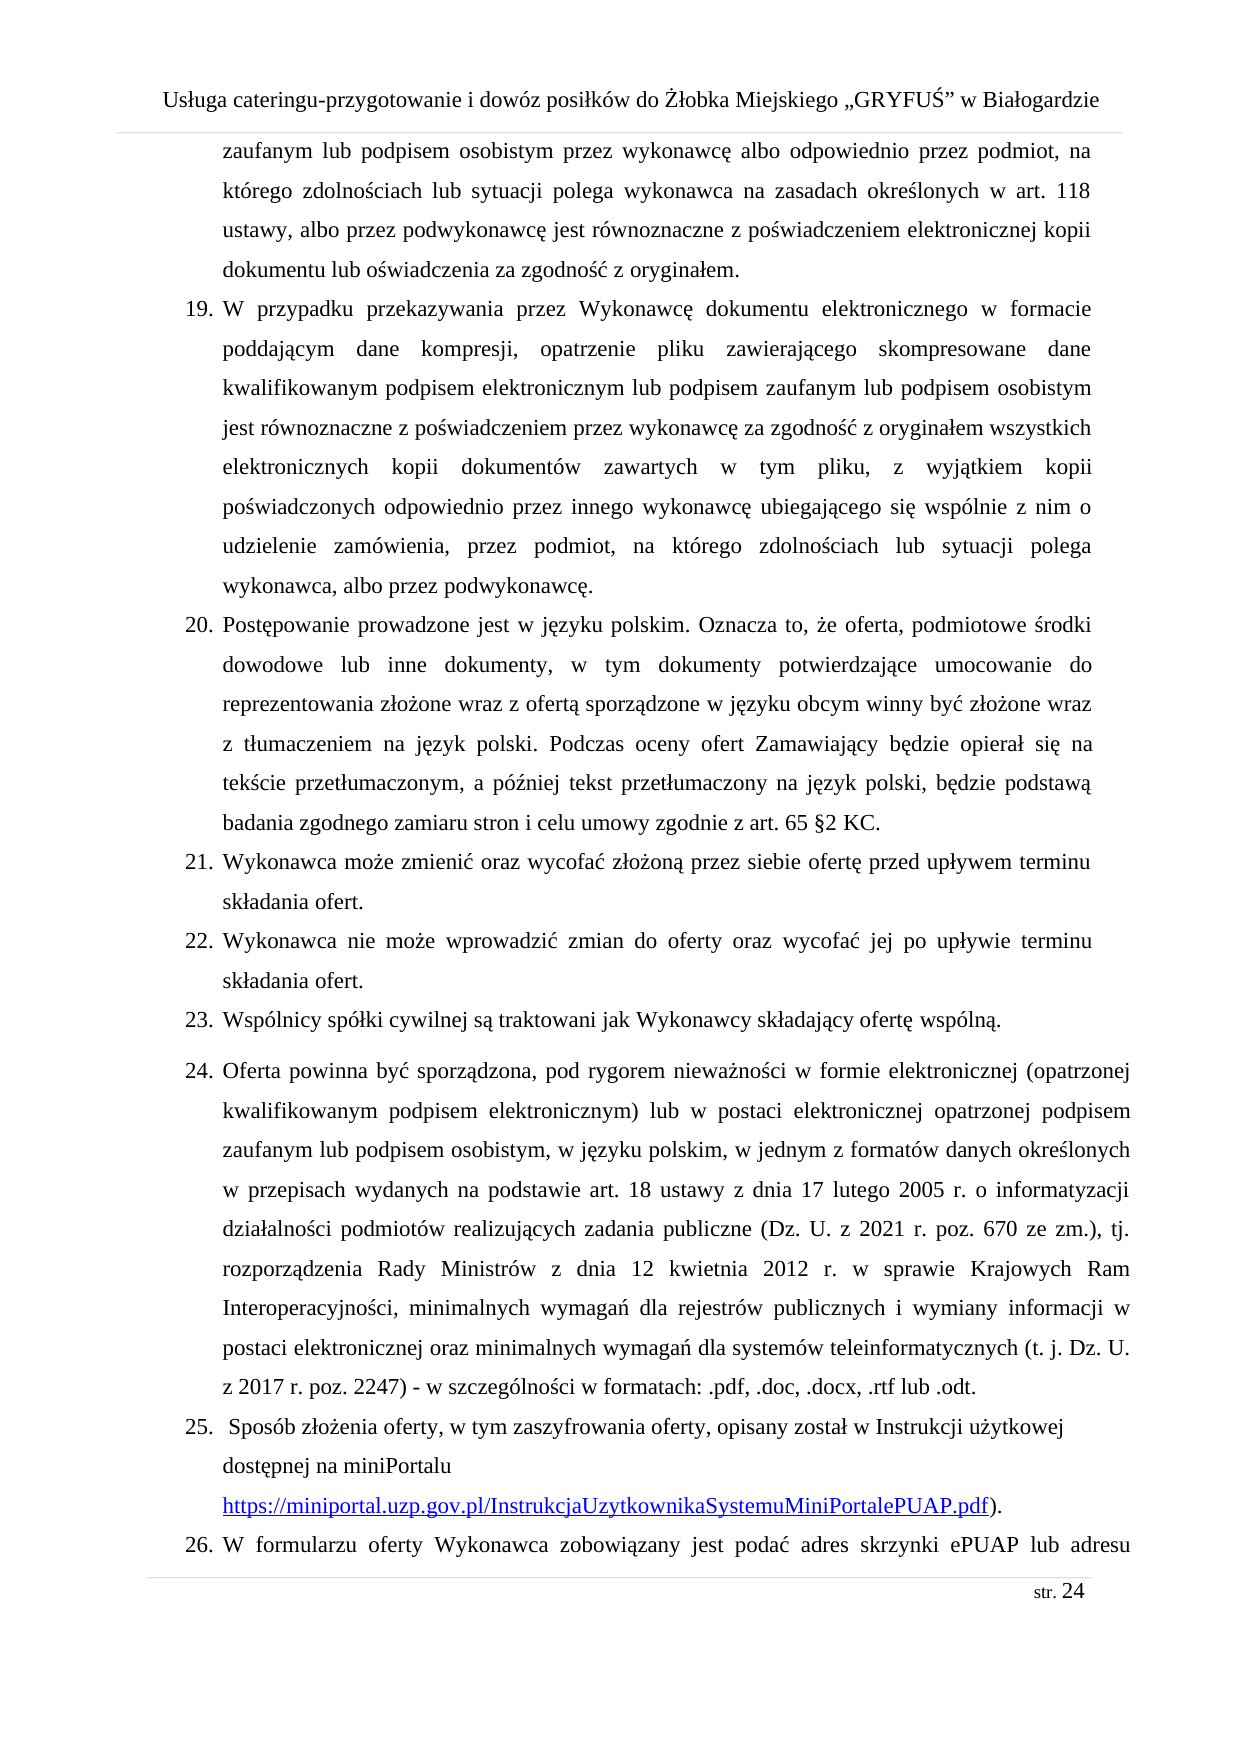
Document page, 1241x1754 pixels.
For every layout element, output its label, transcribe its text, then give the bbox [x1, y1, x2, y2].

list Sposób złożenia oferty, w tym zaszyfrowania oferty, opisany został w Instrukcji użytkowej dostępnej na miniPortalu https://miniportal.uzp.gov.pl/InstrukcjaUzytkownikaSystemuMiniPortalePUAP.pdf). [185, 1413, 1132, 1518]
list Wspólnicy spółki cywilnej są traktowani jak Wykonawcy składający ofertę wspólną. [185, 1006, 1132, 1032]
list W przypadku przekazywania przez Wykonawcę dokumentu elektronicznego w formacie poddającym dane kompresji, opatrzenie pliku zawierającego skompresowane dane kwalifikowanym podpisem elektronicznym lub podpisem zaufanym lub podpisem osobistym jest równoznaczne z poświadczeniem przez wykonawcę za zgodność z oryginałem wszystkich elektronicznych kopii dokumentów zawartych w tym pliku, z wyjątkiem kopii poświadczonych odpowiednio przez innego wykonawcę ubiegającego się wspólnie z nim o udzielenie zamówienia, przez podmiot, na którego zdolnościach lub sytuacji polega wykonawca, albo przez podwykonawcę. [185, 295, 1093, 598]
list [185, 1531, 1132, 1558]
list Wykonawca może zmienić oraz wycofać złożoną przez siebie ofertę przed upływem terminu składania ofert. [185, 848, 1092, 914]
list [185, 137, 1093, 282]
list Postępowanie prowadzone jest w języku polskim. Oznacza to, że oferta, podmiotowe środki dowodowe lub inne dokumenty, w tym dokumenty potwierdzające umocowanie do reprezentowania złożone wraz z ofertą sporządzone w języku obcym winny być złożone wraz z tłumaczeniem na język polski. Podczas oceny ofert Zamawiający będzie opierał się na tekście przetłumaczonym, a później tekst przetłumaczony na język polski, będzie podstawą badania zgodnego zamiaru stron i celu umowy zgodnie z art. 65 §2 KC. [185, 611, 1093, 835]
list Oferta powinna być sporządzona, pod rygorem nieważności w formie elektronicznej (opatrzonej kwalifikowanym podpisem elektronicznym) lub w postaci elektronicznej opatrzonej podpisem zaufanym lub podpisem osobistym, w języku polskim, w jednym z formatów danych określonych w przepisach wydanych na podstawie art. 18 ustawy z dnia 17 lutego 2005 r. o informatyzacji działalności podmiotów realizujących zadania publiczne (Dz. U. z 2021 r. poz. 670 ze zm.), tj. rozporządzenia Rady Ministrów z dnia 12 kwietnia 2012 r. w sprawie Krajowych Ram Interoperacyjności, minimalnych wymagań dla rejestrów publicznych i wymiany informacji w postaci elektronicznej oraz minimalnych wymagań dla systemów teleinformatycznych (t. j. Dz. U. z 2017 r. poz. 2247) - w szczególności w formatach: .pdf, .doc, .docx, .rtf lub .odt. [185, 1057, 1132, 1400]
list Wykonawca nie może wprowadzić zmian do oferty oraz wycofać jej po upływie terminu składania ofert. [185, 927, 1093, 993]
